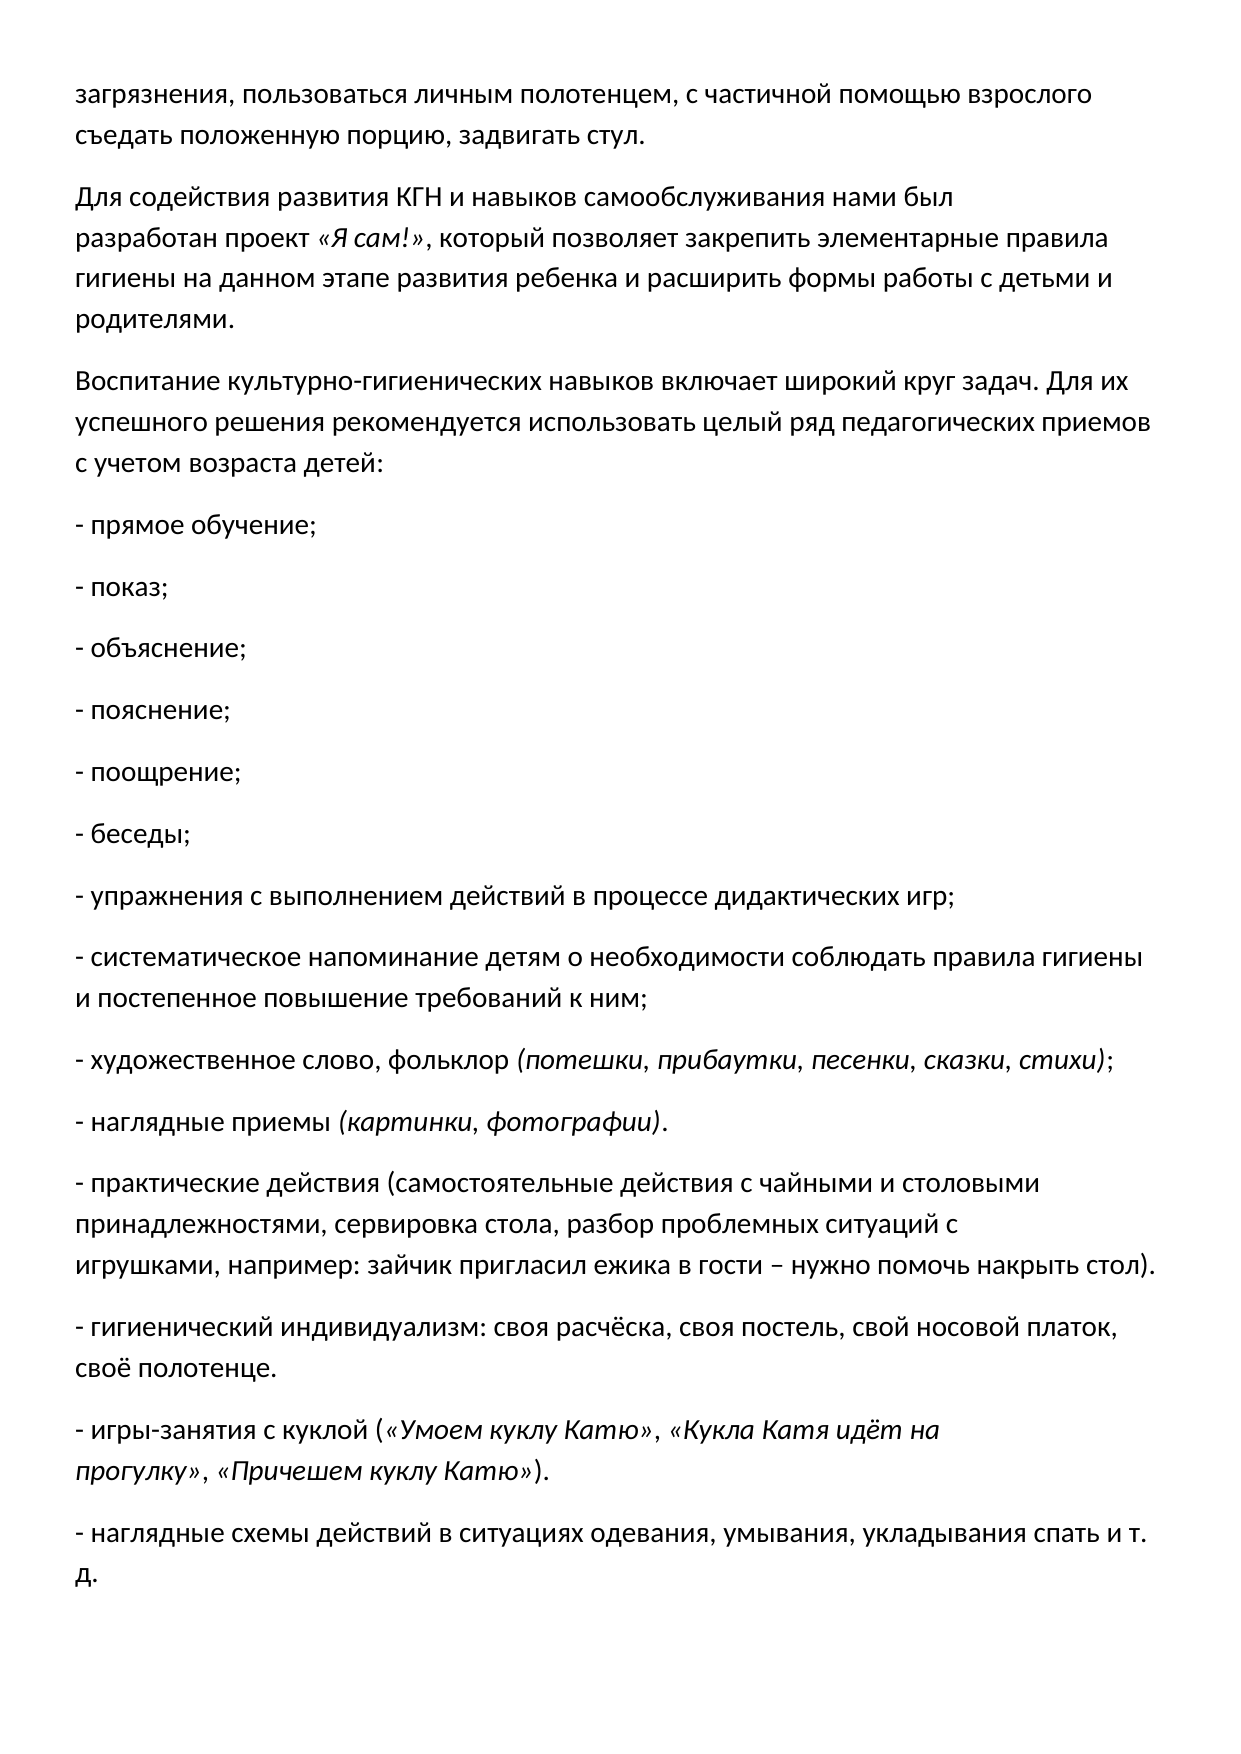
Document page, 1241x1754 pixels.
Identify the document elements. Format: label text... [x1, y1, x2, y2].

text - пояснение; [75, 691, 1165, 727]
text - наглядные приемы (картинки, фотографии). [75, 1103, 1165, 1138]
text - прямое обучение; [75, 506, 1165, 542]
text - беседы; [75, 815, 1165, 850]
text - показ; [75, 568, 1165, 603]
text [75, 75, 1165, 152]
text - поощрение; [75, 753, 1165, 789]
text - наглядные схемы действий в ситуациях одевания, умывания, укладывания спать и т. д. [75, 1514, 1165, 1590]
text - упражнения с выполнением действий в процессе дидактических игр; [75, 877, 1165, 912]
text Воспитание культурно-гигиенических навыков включает широкий круг задач. Для их успешного решения рекомендуется использовать целый ряд педагогических приемов с учетом возраста детей: [75, 362, 1165, 480]
text - практические действия (самостоятельные действия с чайными и столовыми принадлежностями, сервировка стола, разбор проблемных ситуаций с игрушками, например: зайчик пригласил ежика в гости – нужно помочь накрыть стол). [75, 1164, 1165, 1282]
text - систематическое напоминание детям о необходимости соблюдать правила гигиены и постепенное повышение требований к ним; [75, 938, 1165, 1015]
text - художественное слово, фольклор (потешки, прибаутки, песенки, сказки, стихи); [75, 1041, 1165, 1077]
text - объяснение; [75, 629, 1165, 665]
text - гигиенический индивидуализм: своя расчёска, своя постель, свой носовой платок, своё полотенце. [75, 1308, 1165, 1385]
text - игры-занятия с куклой («Умоем куклу Катю», «Кукла Катя идёт на прогулку», «Причешем куклу Катю»). [75, 1411, 1165, 1487]
text Для содействия развития КГН и навыков самообслуживания нами был разработан проект «Я сам!», который позволяет закрепить элементарные правила гигиены на данном этапе развития ребенка и расширить формы работы с детьми и родителями. [75, 178, 1165, 336]
